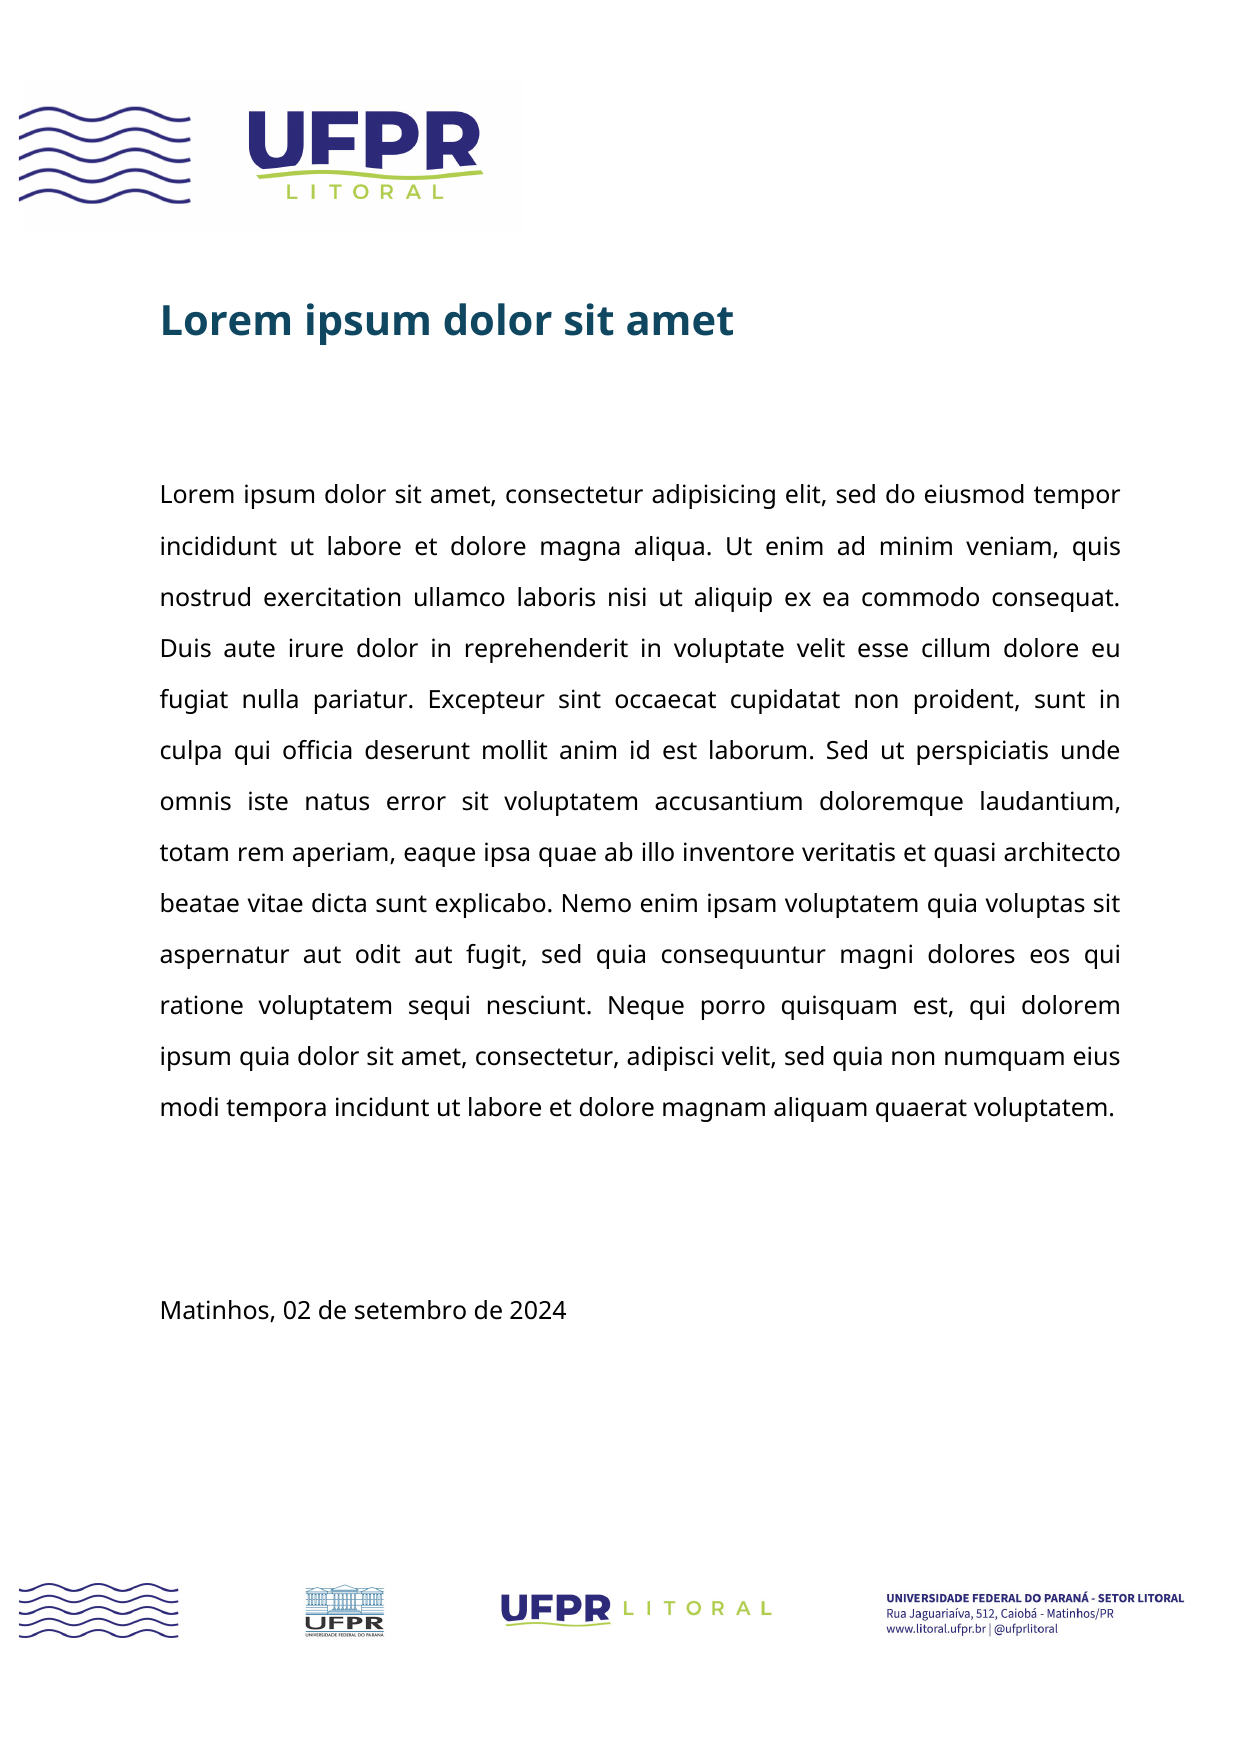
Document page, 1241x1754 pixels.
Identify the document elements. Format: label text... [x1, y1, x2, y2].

text Matinhos, 02 de setembro de 2024 [159, 1293, 1122, 1327]
text Lorem ipsum dolor sit amet, consectetur adipisicing elit, sed do eiusmod tempor incididunt ut labore et dolore magna aliqua. Ut enim ad minim veniam, quis nostrud exercitation ullamco laboris nisi ut aliquip ex ea commodo consequat. Duis aute irure dolor in reprehenderit in voluptate velit esse cillum dolore eu fugiat nulla pariatur. Excepteur sint occaecat cupidatat non proident, sunt in culpa qui officia deserunt mollit anim id est laborum. Sed ut perspiciatis unde omnis iste natus error sit voluptatem accusantium doloremque laudantium, totam rem aperiam, eaque ipsa quae ab illo inventore veritatis et quasi architecto beatae vitae dicta sunt explicabo. Nemo enim ipsam voluptatem quia voluptas sit aspernatur aut odit aut fugit, sed quia consequuntur magni dolores eos qui ratione voluptatem sequi nesciunt. Neque porro quisquam est, qui dolorem ipsum quia dolor sit amet, consectetur, adipisci velit, sed quia non numquam eius modi tempora incidunt ut labore et dolore magnam aliquam quaerat voluptatem. [159, 477, 1122, 1124]
subtitle Lorem ipsum dolor sit amet [159, 291, 1122, 347]
